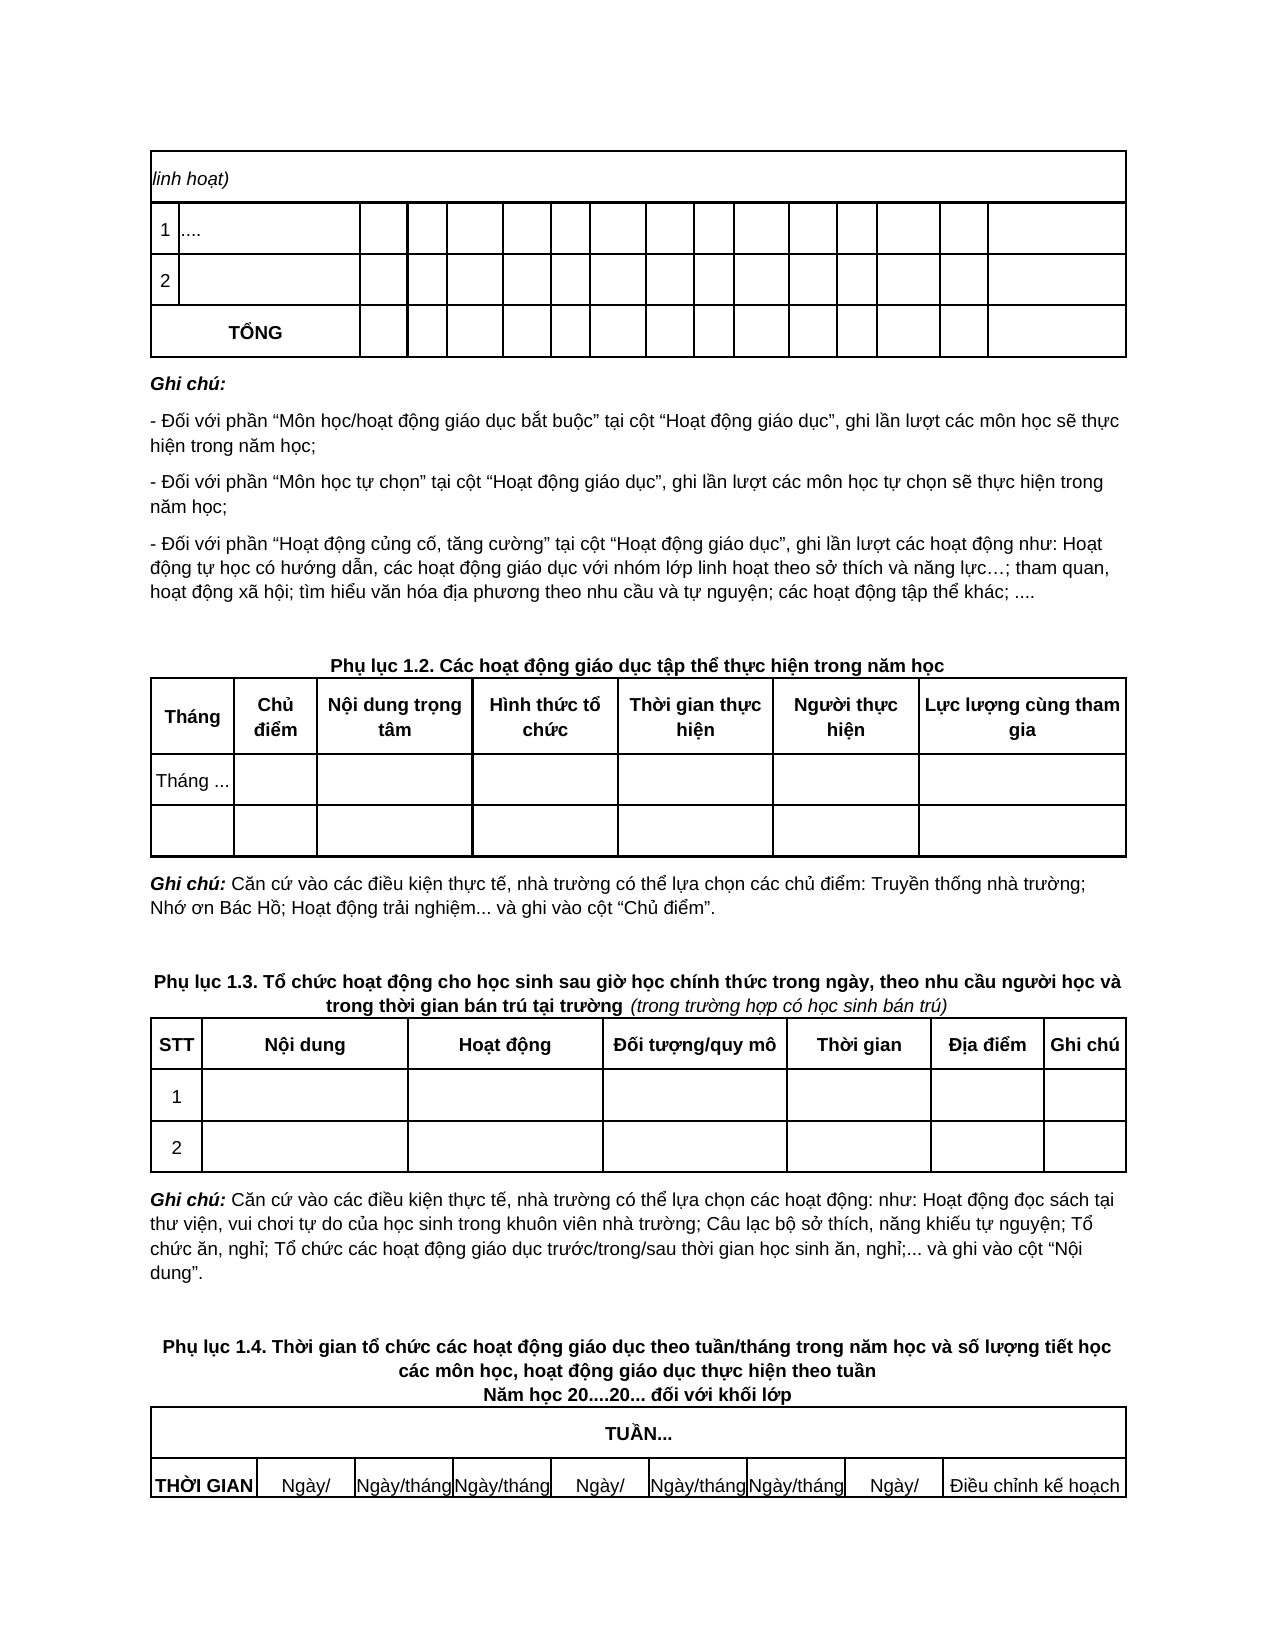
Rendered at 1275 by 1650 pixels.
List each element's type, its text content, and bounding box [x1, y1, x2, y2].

table_cell [409, 306, 446, 356]
table_cell [235, 755, 316, 804]
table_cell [944, 1459, 1125, 1496]
table_cell [790, 306, 836, 356]
table_cell .... [180, 204, 359, 253]
table_cell [552, 204, 589, 253]
table_cell Ngày/tháng [748, 1459, 844, 1496]
table_cell [474, 806, 617, 855]
table_header Hoạt động [409, 1019, 602, 1068]
table_cell [647, 204, 693, 253]
table_cell Ngày/tháng [846, 1459, 942, 1496]
table_cell [878, 204, 939, 253]
text - Đối với phần “Hoạt động củng cố, tăng cường” tại cột “Hoạt động giáo dục”, ghi lần lượt các hoạt động như: Hoạt động tự học có hướng dẫn, các hoạt động giáo dục với nhóm lớp linh hoạt theo sở thích và năng lực…; tham quan, hoạt động xã hội; tìm hiểu văn hóa địa phương theo nhu cầu và tự nguyện; các hoạt động tập thể khác; .... [150, 530, 1125, 603]
table_header Đối tượng/quy mô [604, 1019, 786, 1068]
table_header Nội dung [203, 1019, 407, 1068]
table_cell [619, 755, 772, 804]
text Ghi chú: [150, 370, 1125, 395]
table_cell [790, 255, 836, 304]
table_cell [152, 152, 1125, 201]
table_header Tháng [152, 679, 233, 752]
table_cell [318, 806, 471, 855]
text Phụ lục 1.2. Các hoạt động giáo dục tập thể thực hiện trong năm học [150, 652, 1125, 677]
table_cell [552, 306, 589, 356]
table_cell [941, 255, 987, 304]
table_cell [1045, 1070, 1125, 1120]
table_cell [619, 806, 772, 855]
table_cell [1045, 1122, 1125, 1171]
table_cell [591, 306, 645, 356]
table_cell [504, 255, 550, 304]
table_cell [932, 1122, 1043, 1171]
table_cell Ngày/tháng [454, 1459, 550, 1496]
table_cell THỜI GIAN [152, 1459, 256, 1496]
table_cell Ngày/tháng [356, 1459, 452, 1496]
table_cell [448, 255, 502, 304]
table_cell [591, 255, 645, 304]
table_cell [409, 204, 446, 253]
table_cell 1 [152, 204, 178, 253]
table_header STT [152, 1019, 201, 1068]
table_cell [838, 255, 876, 304]
table_header Thời gian [788, 1019, 930, 1068]
table_cell [695, 255, 733, 304]
table_cell [604, 1070, 786, 1120]
table_cell TỔNG [152, 306, 359, 356]
text Phụ lục 1.3. Tổ chức hoạt động cho học sinh sau giờ học chính thức trong ngày, theo nhu cầu người học và trong thời gian bán trú tại trường (trong trường hợp có học sinh bán trú) [150, 968, 1125, 1017]
table_header Ghi chú [1045, 1019, 1125, 1068]
table_cell [989, 306, 1125, 356]
table_cell [920, 806, 1125, 855]
table_cell Tháng ... [152, 755, 233, 804]
table_cell 2 [152, 1122, 201, 1171]
table_cell [361, 306, 406, 356]
table_cell [735, 255, 788, 304]
table_header Lực lượng cùng tham gia [920, 679, 1125, 752]
table_cell [591, 204, 645, 253]
text Phụ lục 1.4. Thời gian tổ chức các hoạt động giáo dục theo tuần/tháng trong năm học và số lượng tiết học các môn học, hoạt động giáo dục thực hiện theo tuần Năm học 20....20... đối với khối lớp [150, 1333, 1125, 1406]
table_cell [235, 806, 316, 855]
table_cell [920, 755, 1125, 804]
table_cell [941, 204, 987, 253]
table_cell [735, 204, 788, 253]
table_cell [203, 1070, 407, 1120]
table_cell [409, 255, 446, 304]
table_cell [409, 1122, 602, 1171]
table_header Thời gian thực hiện [619, 679, 772, 752]
table_cell [695, 306, 733, 356]
table_cell [604, 1122, 786, 1171]
table_cell [788, 1070, 930, 1120]
table_cell [647, 306, 693, 356]
table_cell [474, 755, 617, 804]
table_cell [774, 806, 918, 855]
table_cell Ngày/tháng [552, 1459, 648, 1496]
table_cell [647, 255, 693, 304]
table_cell [774, 755, 918, 804]
text Ghi chú: Căn cứ vào các điều kiện thực tế, nhà trường có thể lựa chọn các hoạt động: như: Hoạt động đọc sách tại thư viện, vui chơi tự do của học sinh trong khuôn viên nhà trường; Câu lạc bộ sở thích, năng khiếu tự nguyện; Tổ chức ăn, nghỉ; Tổ chức các hoạt động giáo dục trước/trong/sau thời gian học sinh ăn, nghỉ;... và ghi vào cột “Nội dung”. [150, 1186, 1125, 1283]
table_cell [203, 1122, 407, 1171]
text - Đối với phần “Môn học/hoạt động giáo dục bắt buộc” tại cột “Hoạt động giáo dục”, ghi lần lượt các môn học sẽ thực hiện trong năm học; [150, 407, 1125, 456]
table_cell [152, 806, 233, 855]
text - Đối với phần “Môn học tự chọn” tại cột “Hoạt động giáo dục”, ghi lần lượt các môn học tự chọn sẽ thực hiện trong năm học; [150, 468, 1125, 517]
table_cell [448, 306, 502, 356]
table_cell [180, 255, 359, 304]
table_cell [989, 255, 1125, 304]
table_cell [790, 204, 836, 253]
table_cell [932, 1070, 1043, 1120]
table_header Nội dung trọng tâm [318, 679, 471, 752]
table_cell [361, 204, 406, 253]
table_cell [878, 255, 939, 304]
table_header Hình thức tổ chức [474, 679, 617, 752]
table_cell [878, 306, 939, 356]
table_cell [448, 204, 502, 253]
table_cell 2 [152, 255, 178, 304]
table_cell [504, 306, 550, 356]
table_header TUẦN... [152, 1408, 1125, 1457]
table_header Người thực hiện [774, 679, 918, 752]
table_cell [788, 1122, 930, 1171]
table_cell [318, 755, 471, 804]
table_cell Ngày/tháng [650, 1459, 746, 1496]
table_cell [695, 204, 733, 253]
table_cell [838, 306, 876, 356]
table_cell [735, 306, 788, 356]
table_header Chủ điểm [235, 679, 316, 752]
table_cell [989, 204, 1125, 253]
table_cell [838, 204, 876, 253]
text Ghi chú: Căn cứ vào các điều kiện thực tế, nhà trường có thể lựa chọn các chủ điểm: Truyền thống nhà trường; Nhớ ơn Bác Hồ; Hoạt động trải nghiệm... và ghi vào cột “Chủ điểm”. [150, 870, 1125, 919]
table_cell 1 [152, 1070, 201, 1120]
table_cell [941, 306, 987, 356]
table_cell [504, 204, 550, 253]
table_header Địa điểm [932, 1019, 1043, 1068]
table_cell [361, 255, 406, 304]
table_cell [552, 255, 589, 304]
table_cell Ngày/tháng [258, 1459, 354, 1496]
table_cell [409, 1070, 602, 1120]
